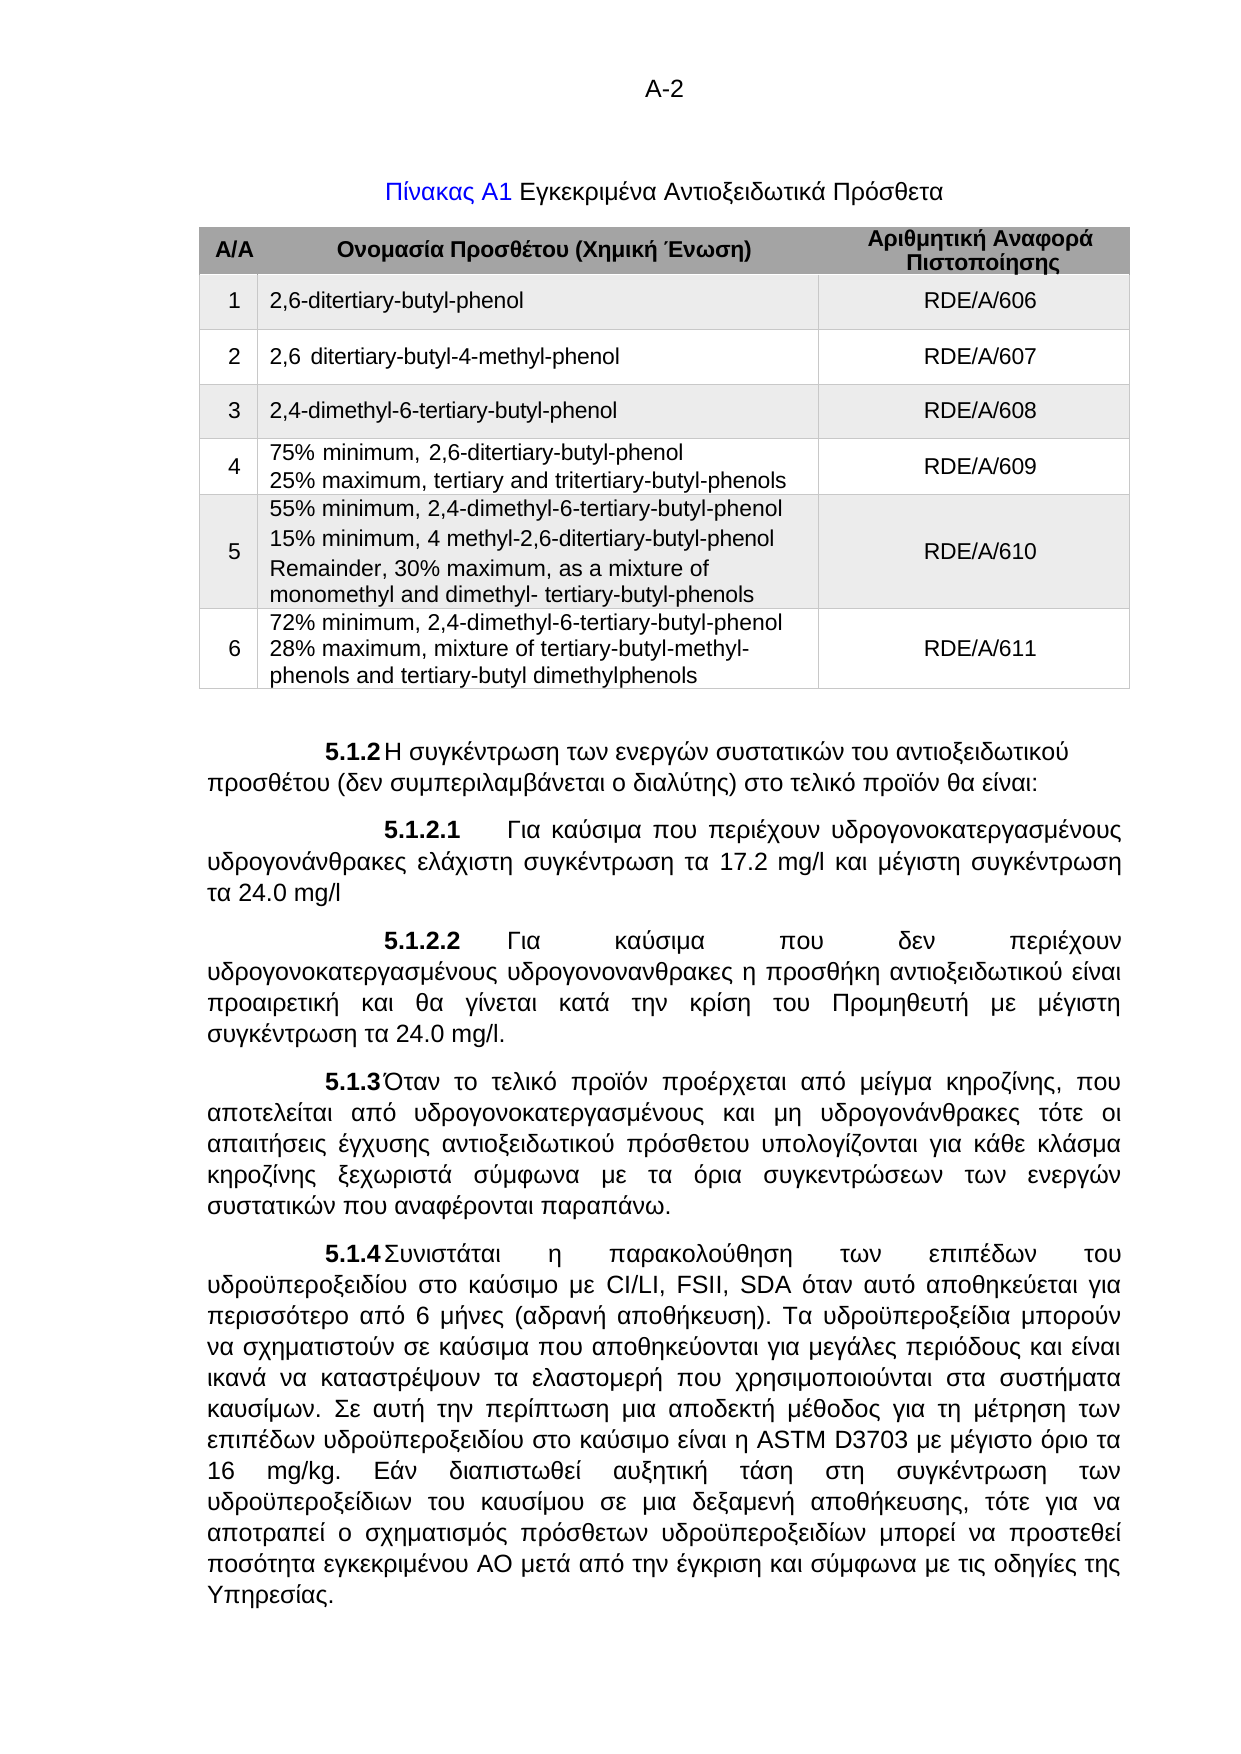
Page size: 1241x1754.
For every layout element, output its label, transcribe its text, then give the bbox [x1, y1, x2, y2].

table_cell 3 [200, 385, 257, 438]
table_cell 2 [200, 330, 257, 384]
text Πίνακας Α1 Εγκεκριμένα Αντιοξειδωτικά Πρόσθετα [207, 177, 1122, 206]
text 5.1.2.2 Για καύσιμα που δεν περιέχουν υδρογονοκατεργασμένους υδρογονονανθρακες η προσθήκη αντιοξειδωτικού είναι προαιρετική και θα γίνεται κατά την κρίση του Προμηθευτή με μέγιστη συγκέντρωση τα 24.0 mg/l. [207, 926, 1122, 1047]
table_header Αριθμητική Αναφορά Πιστοποίησης [819, 227, 1129, 274]
table_cell 75% minimum, 2,6-ditertiary-butyl-phenol 25% maximum, tertiary and tritertiary-butyl-phenols [258, 439, 818, 494]
table_cell RDE/A/609 [819, 439, 1129, 494]
table_cell RDE/A/607 [819, 330, 1129, 384]
table_cell RDE/A/611 [819, 609, 1129, 688]
text 5.1.4 Συνιστάται η παρακολούθηση των επιπέδων του υδροϋπεροξειδίου στο καύσιμο με CI/LI, FSII, SDA όταν αυτό αποθηκεύεται για περισσότερο από 6 μήνες (αδρανή αποθήκευση). Τα υδροϋπεροξείδια μπορούν να σχηματιστούν σε καύσιμα που αποθηκεύονται για μεγάλες περιόδους και είναι ικανά να καταστρέψουν τα ελαστομερή που χρησιμοποιούνται στα συστήματα καυσίμων. Σε αυτή την περίπτωση μια αποδεκτή μέθοδος για τη μέτρηση των επιπέδων υδροϋπεροξειδίου στο καύσιμο είναι η ASTM D3703 με μέγιστο όριο τα 16 mg/kg. Εάν διαπιστωθεί αυξητική τάση στη συγκέντρωση των υδροϋπεροξείδιων του καυσίμου σε μια δεξαμενή αποθήκευσης, τότε για να αποτραπεί ο σχηματισμός πρόσθετων υδροϋπεροξειδίων μπορεί να προστεθεί ποσότητα εγκεκριμένου AO μετά από την έγκριση και σύμφωνα με τις οδηγίες της Υπηρεσίας. [207, 1239, 1122, 1609]
text 5.1.3 Όταν το τελικό προϊόν προέρχεται από μείγμα κηροζίνης, που αποτελείται από υδρογονοκατεργασμένους και μη υδρογονάνθρακες τότε οι απαιτήσεις έγχυσης αντιοξειδωτικού πρόσθετου υπολογίζονται για κάθε κλάσμα κηροζίνης ξεχωριστά σύμφωνα με τα όρια συγκεντρώσεων των ενεργών συστατικών που αναφέρονται παραπάνω. [207, 1066, 1122, 1220]
table_cell RDE/A/606 [819, 275, 1129, 329]
table_cell 1 [200, 275, 257, 329]
table_header Ονομασία Προσθέτου (Χημική Ένωση) [258, 227, 819, 274]
table_cell 4 [200, 439, 257, 494]
table_cell 2,6 ditertiary-butyl-4-methyl-phenol [258, 330, 818, 384]
table_cell 5 [200, 495, 257, 608]
table_cell 55% minimum, 2,4-dimethyl-6-tertiary-butyl-phenol 15% minimum, 4 methyl-2,6-ditertiary-butyl-phenol Remainder, 30% maximum, as a mixture of monomethyl and dimethyl- tertiary-butyl-phenols [258, 495, 818, 608]
text 5.1.2.1 Για καύσιμα που περιέχουν υδρογονοκατεργασμένους υδρογονάνθρακες ελάχιστη συγκέντρωση τα 17.2 mg/l και μέγιστη συγκέντρωση τα 24.0 mg/l [207, 815, 1122, 907]
table_cell 72% minimum, 2,4-dimethyl-6-tertiary-butyl-phenol 28% maximum, mixture of tertiary-butyl-methyl-phenols and tertiary-butyl dimethylphenols [258, 609, 818, 688]
table_cell RDE/A/608 [819, 385, 1129, 438]
table_cell RDE/A/610 [819, 495, 1129, 608]
text 5.1.2 Η συγκέντρωση των ενεργών συστατικών του αντιοξειδωτικού προσθέτου (δεν συμπεριλαμβάνεται ο διαλύτης) στο τελικό προϊόν θα είναι: [207, 737, 1122, 796]
table_cell 2,6-ditertiary-butyl-phenol [258, 275, 818, 329]
table_cell 2,4-dimethyl-6-tertiary-butyl-phenol [258, 385, 818, 438]
table_cell 6 [200, 609, 257, 688]
table_header Α/Α [200, 227, 257, 274]
